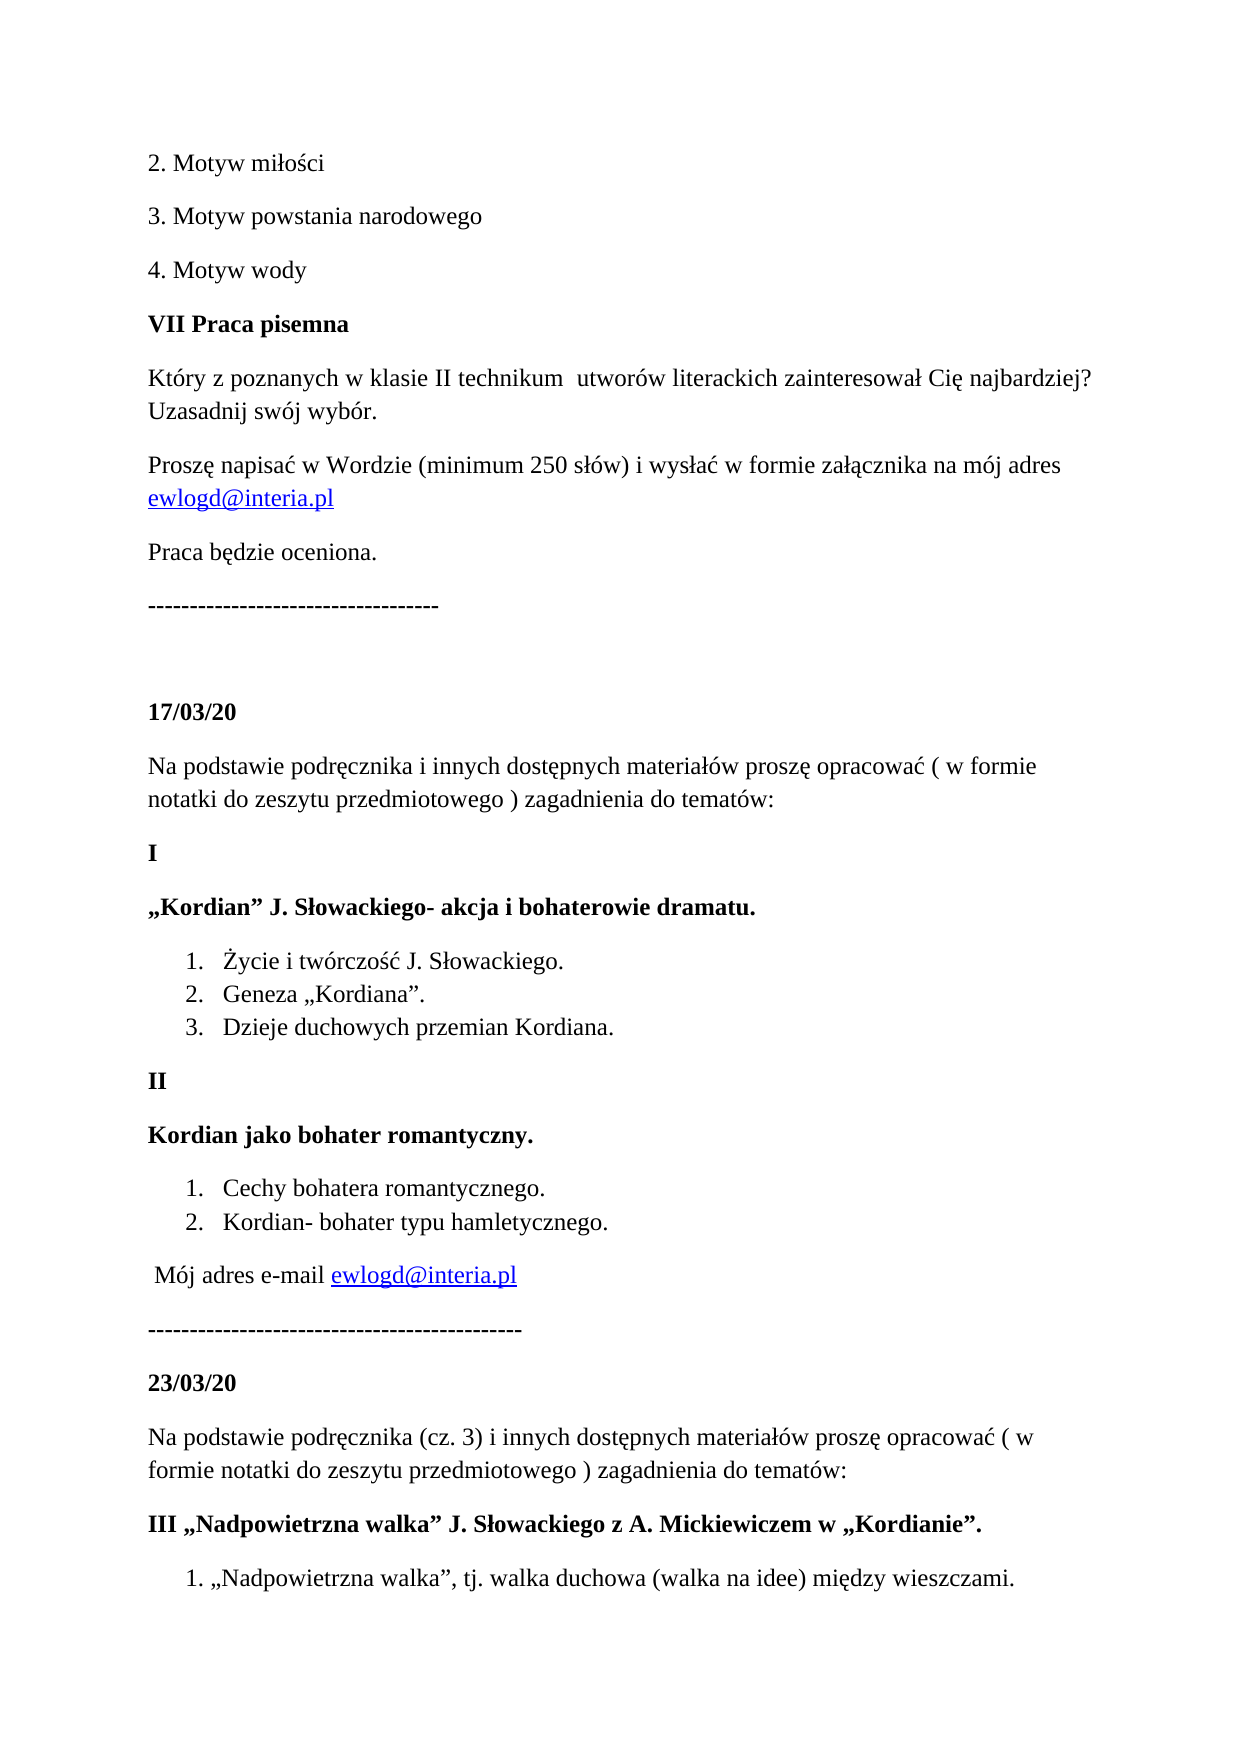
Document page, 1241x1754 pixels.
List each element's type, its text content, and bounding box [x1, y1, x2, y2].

text ----------------------------------- [148, 591, 1093, 619]
text Na podstawie podręcznika i innych dostępnych materiałów proszę opracować ( w formie notatki do zeszytu przedmiotowego ) zagadnienia do tematów: [148, 751, 1093, 813]
text Mój adres e-mail ewlogd@interia.pl [148, 1260, 1093, 1289]
text „Kordian” J. Słowackiego- akcja i bohaterowie dramatu. [148, 892, 1093, 921]
list Życie i twórczość J. Słowackiego. [185, 946, 1093, 975]
text III „Nadpowietrzna walka” J. Słowackiego z A. Mickiewiczem w „Kordianie”. [148, 1509, 1093, 1538]
text II [148, 1066, 1093, 1094]
list Geneza „Kordiana”. [185, 979, 1093, 1008]
text 17/03/20 [148, 697, 1093, 726]
list Dzieje duchowych przemian Kordiana. [185, 1012, 1093, 1041]
text 1. „Nadpowietrzna walka”, tj. walka duchowa (walka na idee) między wieszczami. [185, 1563, 1093, 1591]
text Który z poznanych w klasie II technikum utworów literackich zainteresował Cię najbardziej? Uzasadnij swój wybór. [148, 363, 1093, 425]
list Kordian- bohater typu hamletycznego. [185, 1207, 1093, 1235]
text Kordian jako bohater romantyczny. [148, 1120, 1093, 1148]
text 2. Motyw miłości [148, 148, 1093, 176]
text Praca będzie oceniona. [148, 537, 1093, 566]
text --------------------------------------------- [148, 1314, 1093, 1343]
text VII Praca pisemna [148, 309, 1093, 338]
text 4. Motyw wody [148, 255, 1093, 284]
list Cechy bohatera romantycznego. [185, 1173, 1093, 1202]
text I [148, 838, 1093, 867]
text 3. Motyw powstania narodowego [148, 201, 1093, 230]
text Proszę napisać w Wordzie (minimum 250 słów) i wysłać w formie załącznika na mój adres ewlogd@interia.pl [148, 450, 1093, 512]
text 23/03/20 [148, 1368, 1093, 1397]
text Na podstawie podręcznika (cz. 3) i innych dostępnych materiałów proszę opracować ( w formie notatki do zeszytu przedmiotowego ) zagadnienia do tematów: [148, 1422, 1093, 1484]
